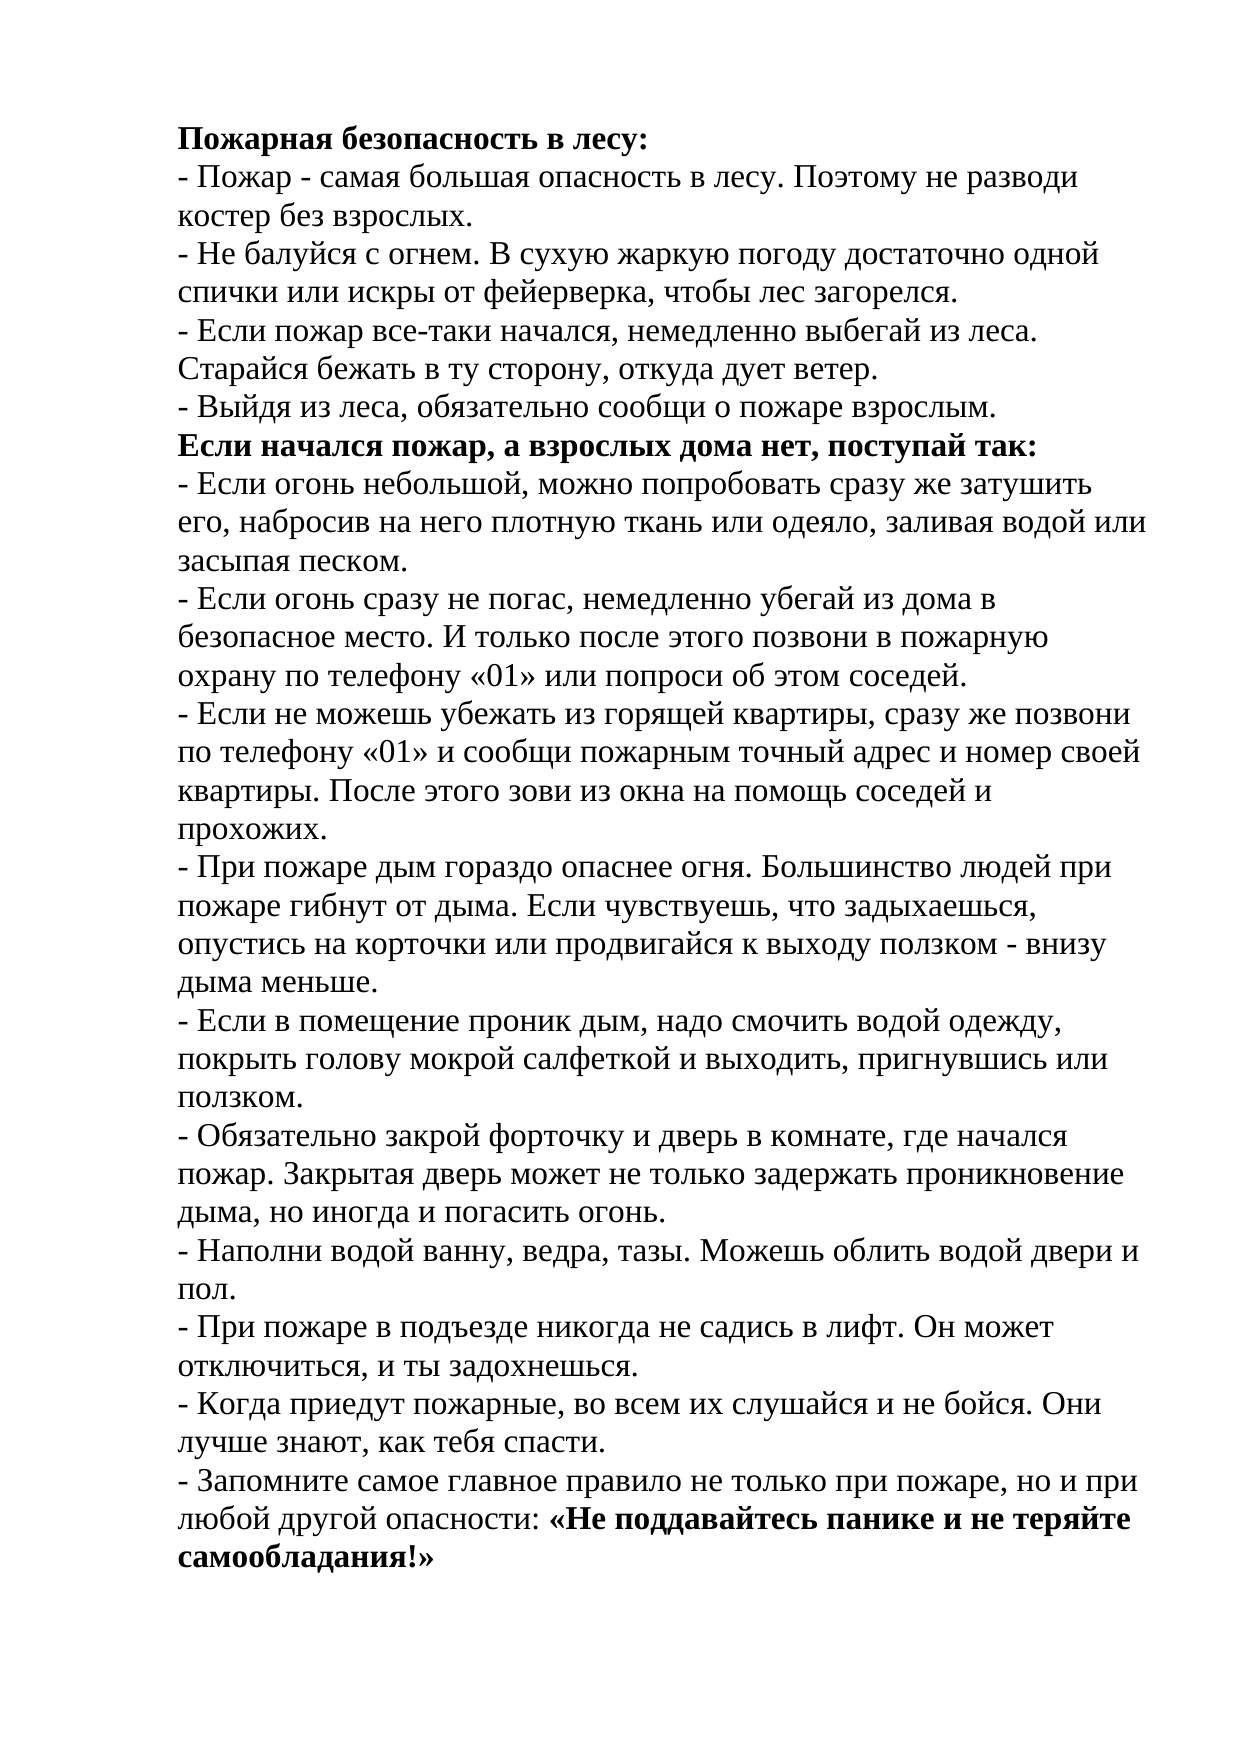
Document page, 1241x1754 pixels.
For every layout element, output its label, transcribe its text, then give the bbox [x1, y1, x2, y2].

text - При пожаре дым гораздо опаснее огня. Большинство людей при пожаре гибнут от дыма. Если чувствуешь, что задыхаешься, опустись на корточки или продвигайся к выходу ползком - внизу дыма меньше. [177, 846, 1152, 1000]
text - Обязательно закрой форточку и дверь в комнате, где начался пожар. Закрытая дверь может не только задержать проникновение дыма, но иногда и погасить огонь. [177, 1115, 1152, 1230]
text - Наполни водой ванну, ведра, тазы. Можешь облить водой двери и пол. [177, 1230, 1152, 1306]
text - При пожаре в подъезде никогда не садись в лифт. Он может отключиться, и ты задохнешься. [177, 1306, 1152, 1383]
text - Запомните самое главное правило не только при пожаре, но и при любой другой опасности: «Не поддавайтесь панике и не теряйте самообладания!» [177, 1460, 1152, 1575]
text - Если огонь сразу не погас, немедленно убегай из дома в безопасное место. И только после этого позвони в пожарную охрану по телефону «01» или попроси об этом соседей. [177, 578, 1152, 693]
text - Когда приедут пожарные, во всем их слушайся и не бойся. Они лучше знают, как тебя спасти. [177, 1383, 1152, 1460]
text - Не балуйся с огнем. В сухую жаркую погоду достаточно одной спички или искры от фейерверка, чтобы лес загорелся. [177, 233, 1152, 310]
text - Если не можешь убежать из горящей квартиры, сразу же позвони по телефону «01» и сообщи пожарным точный адрес и номер своей квартиры. После этого зови из окна на помощь соседей и прохожих. [177, 693, 1152, 846]
text - Если огонь небольшой, можно попробовать сразу же затушить его, набросив на него плотную ткань или одеяло, заливая водой или засыпая песком. [177, 463, 1152, 578]
text Пожарная безопасность в лесу: [177, 118, 1152, 156]
text - Если в помещение проник дым, надо смочить водой одежду, покрыть голову мокрой салфеткой и выходить, пригнувшись или ползком. [177, 1000, 1152, 1115]
text - Выйдя из леса, обязательно сообщи о пожаре взрослым. [177, 386, 1152, 425]
text - Если пожар все-таки начался, немедленно выбегай из леса. Старайся бежать в ту сторону, откуда дует ветер. [177, 310, 1152, 386]
text - Пожар - самая большая опасность в лесу. Поэтому не разводи костер без взрослых. [177, 156, 1152, 233]
text Если начался пожар, а взрослых дома нет, поступай так: [177, 425, 1152, 463]
